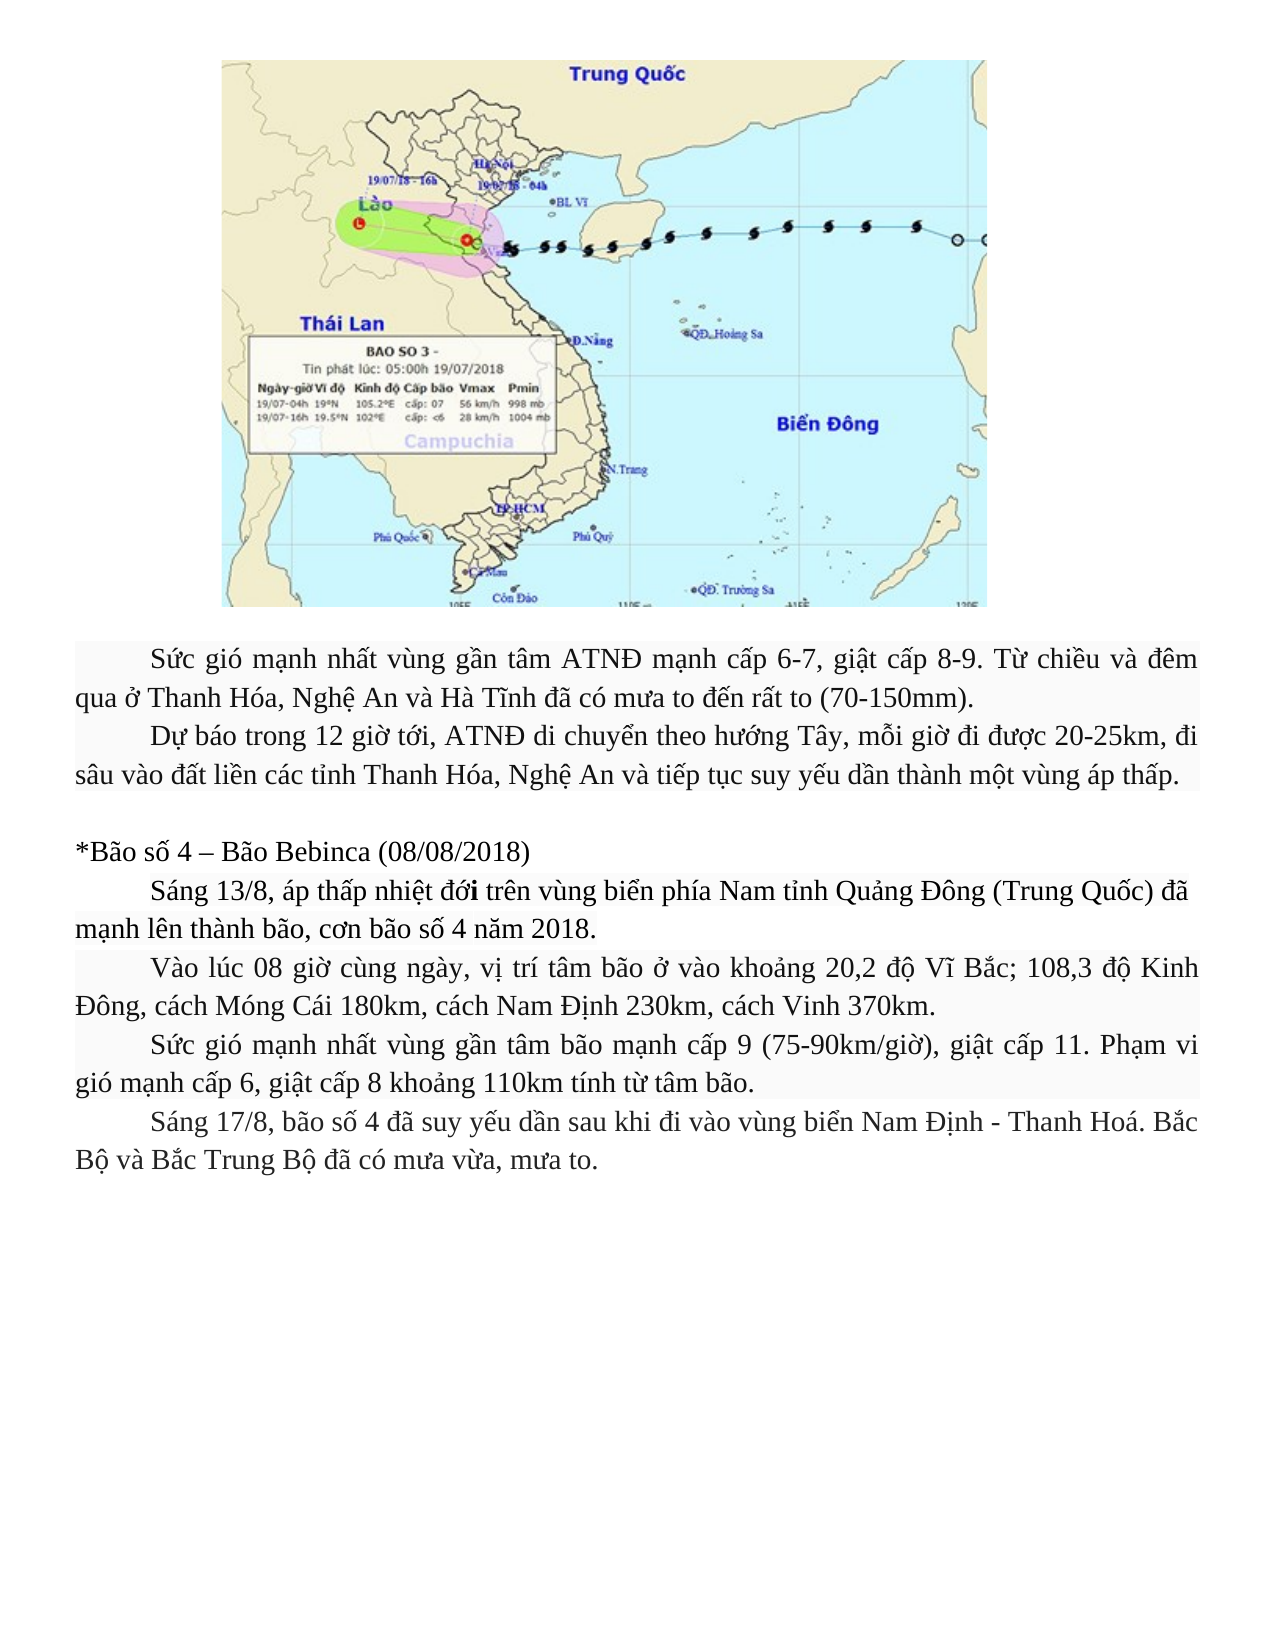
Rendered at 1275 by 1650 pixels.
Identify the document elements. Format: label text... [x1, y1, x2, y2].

text Sáng 17/8, bão số 4 đã suy yếu dần sau khi đi vào vùng biển Nam Định - Thanh Hoá. Bắc Bộ và Bắc Trung Bộ đã có mưa vừa, mưa to. [75, 1104, 1200, 1176]
text Vào lúc 08 giờ cùng ngày, vị trí tâm bão ở vào khoảng 20,2 độ Vĩ Bắc; 108,3 độ Kinh Đông, cách Móng Cái 180km, cách Nam Định 230km, cách Vinh 370km. [75, 950, 1200, 1022]
text Sức gió mạnh nhất vùng gần tâm bão mạnh cấp 9 (75-90km/giờ), giật cấp 11. Phạm vi gió mạnh cấp 6, giật cấp 8 khoảng 110km tính từ tâm bão. [75, 1027, 1200, 1099]
text *Bão số 4 – Bão Bebinca (08/08/2018) [75, 834, 1200, 868]
text Sáng 13/8, áp thấp nhiệt đới trên vùng biển phía Nam tỉnh Quảng Đông (Trung Quốc) đã mạnh lên thành bão, cơn bão số 4 năm 2018. [75, 873, 1200, 945]
text Dự báo trong 12 giờ tới, ATNĐ di chuyển theo hướng Tây, mỗi giờ đi được 20-25km, đi sâu vào đất liền các tỉnh Thanh Hóa, Nghệ An và tiếp tục suy yếu dần thành một vùng áp thấp. [75, 718, 1200, 791]
text Sức gió mạnh nhất vùng gần tâm ATNĐ mạnh cấp 6-7, giật cấp 8-9. Từ chiều và đêm qua ở Thanh Hóa, Nghệ An và Hà Tĩnh đã có mưa to đến rất to (70-150mm). [75, 641, 1200, 713]
table_header [64, 57, 1211, 640]
picture [221, 60, 988, 607]
